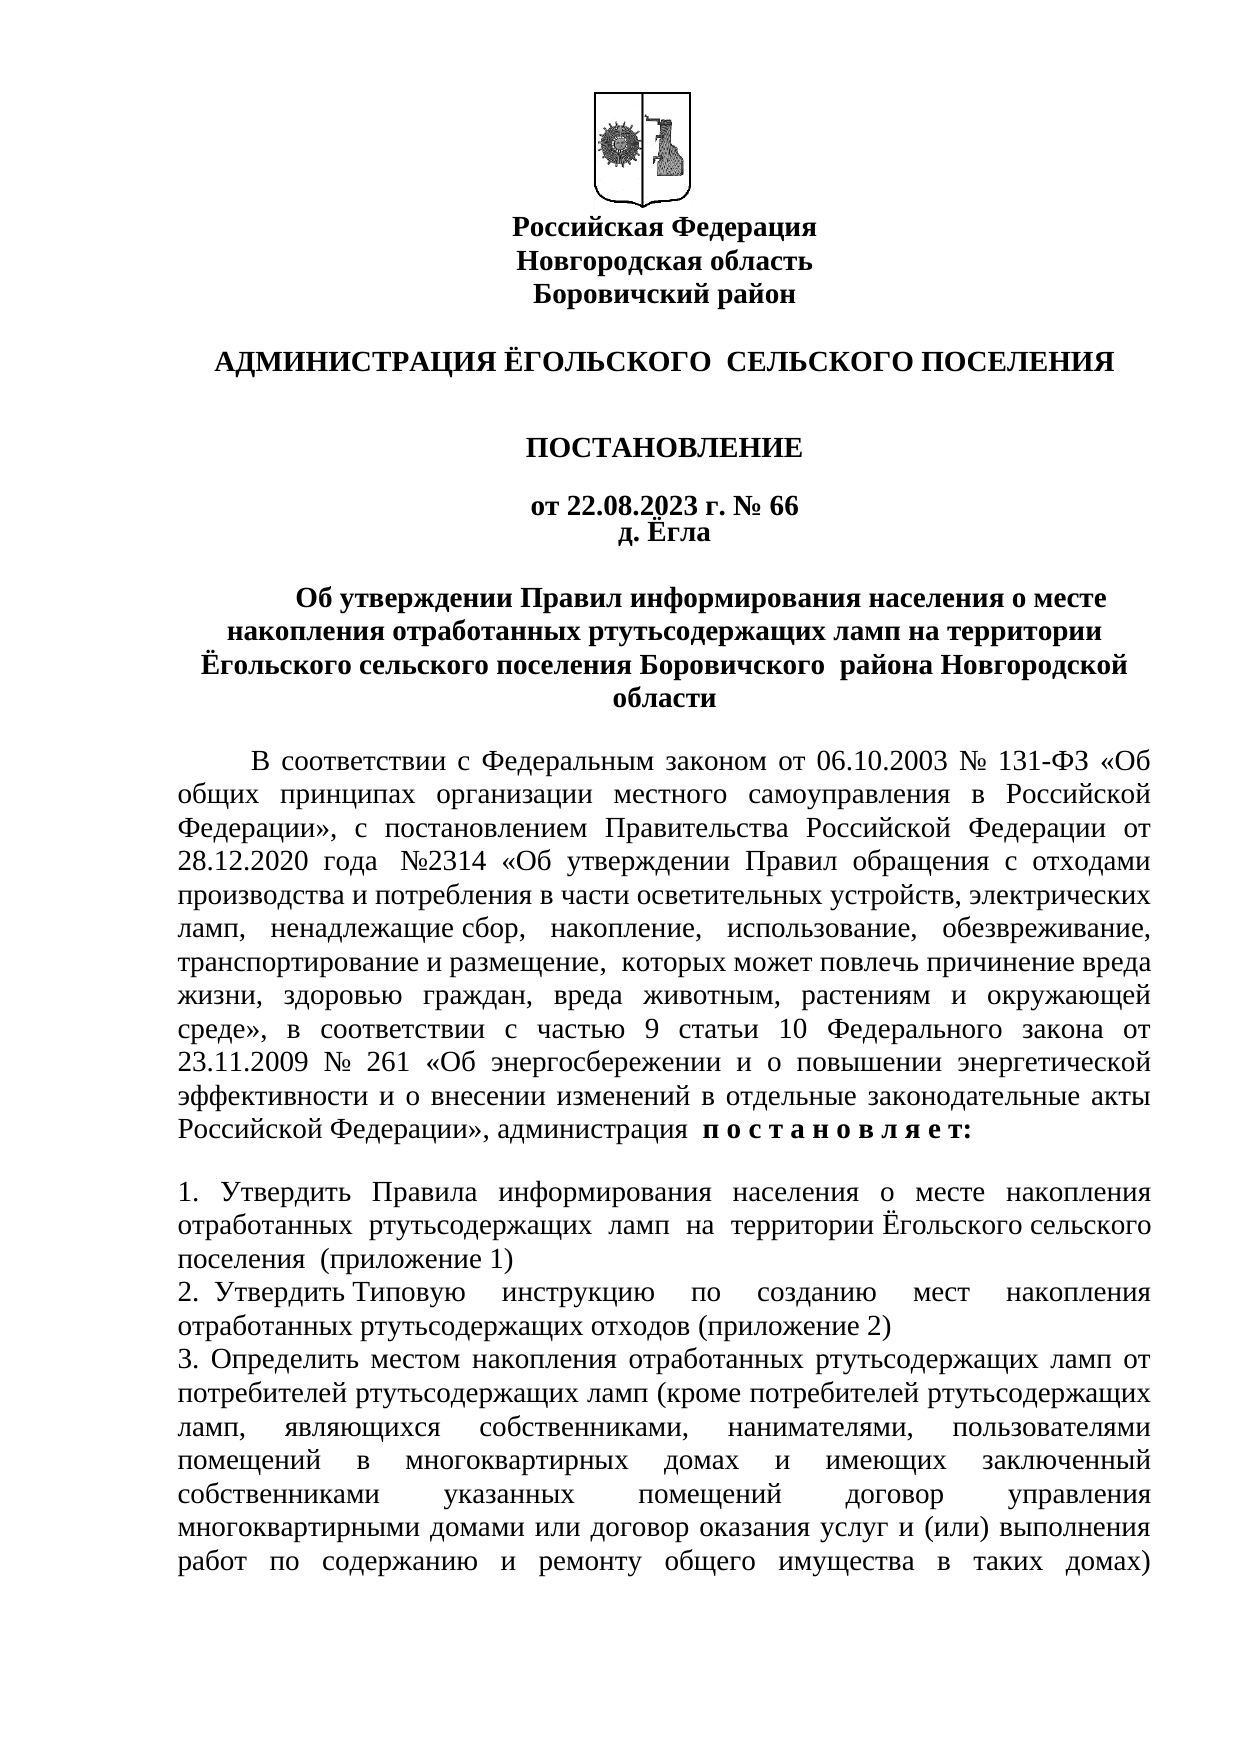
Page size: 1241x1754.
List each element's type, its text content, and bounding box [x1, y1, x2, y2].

text д. Ёгла [177, 521, 1152, 546]
text В соответствии с Федеральным законом от 06.10.2003 № 131-ФЗ «Об общих принципах организации местного самоуправления в Российской Федерации», с постановлением Правительства Российской Федерации от 28.12.2020 года №2314 «Об утверждении Правил обращения с отходами производства и потребления в части осветительных устройств, электрических ламп, ненадлежащие сбор, накопление, использование, обезвреживание, транспортирование и размещение, которых может повлечь причинение вреда жизни, здоровью граждан, вреда животным, растениям и окружающей среде», в соответствии с частью 9 статьи 10 Федерального закона от 23.11.2009 № 261 «Об энергосбережении и о повышении энергетической эффективности и о внесении изменений в отдельные законодательные акты Российской Федерации», администрация п о с т а н о в л я е т: [177, 743, 1152, 1145]
text ПОСТАНОВЛЕНИЕ [177, 430, 1152, 463]
text Новгородская область [177, 243, 1152, 277]
text АДМИНИСТРАЦИЯ ЁГОЛЬСКОГО СЕЛЬСКОГО ПОСЕЛЕНИЯ [177, 344, 1152, 377]
text Боровичский район [177, 277, 1152, 310]
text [177, 1342, 1152, 1576]
text Об утверждении Правил информирования населения о месте накопления отработанных ртутьсодержащих ламп на территории Ёгольского сельского поселения Боровичского района Новгородской области [177, 580, 1152, 714]
text Российская Федерация [177, 209, 1152, 243]
text 1. Утвердить Правила информирования населения о месте накопления отработанных ртутьсодержащих ламп на территории Ёгольского сельского поселения (приложение 1) [177, 1174, 1152, 1274]
text от 22.08.2023 г. № 66 [177, 488, 1152, 521]
text 2. Утвердить Типовую инструкцию по созданию мест накопления отработанных ртутьсодержащих отходов (приложение 2) [177, 1274, 1152, 1342]
